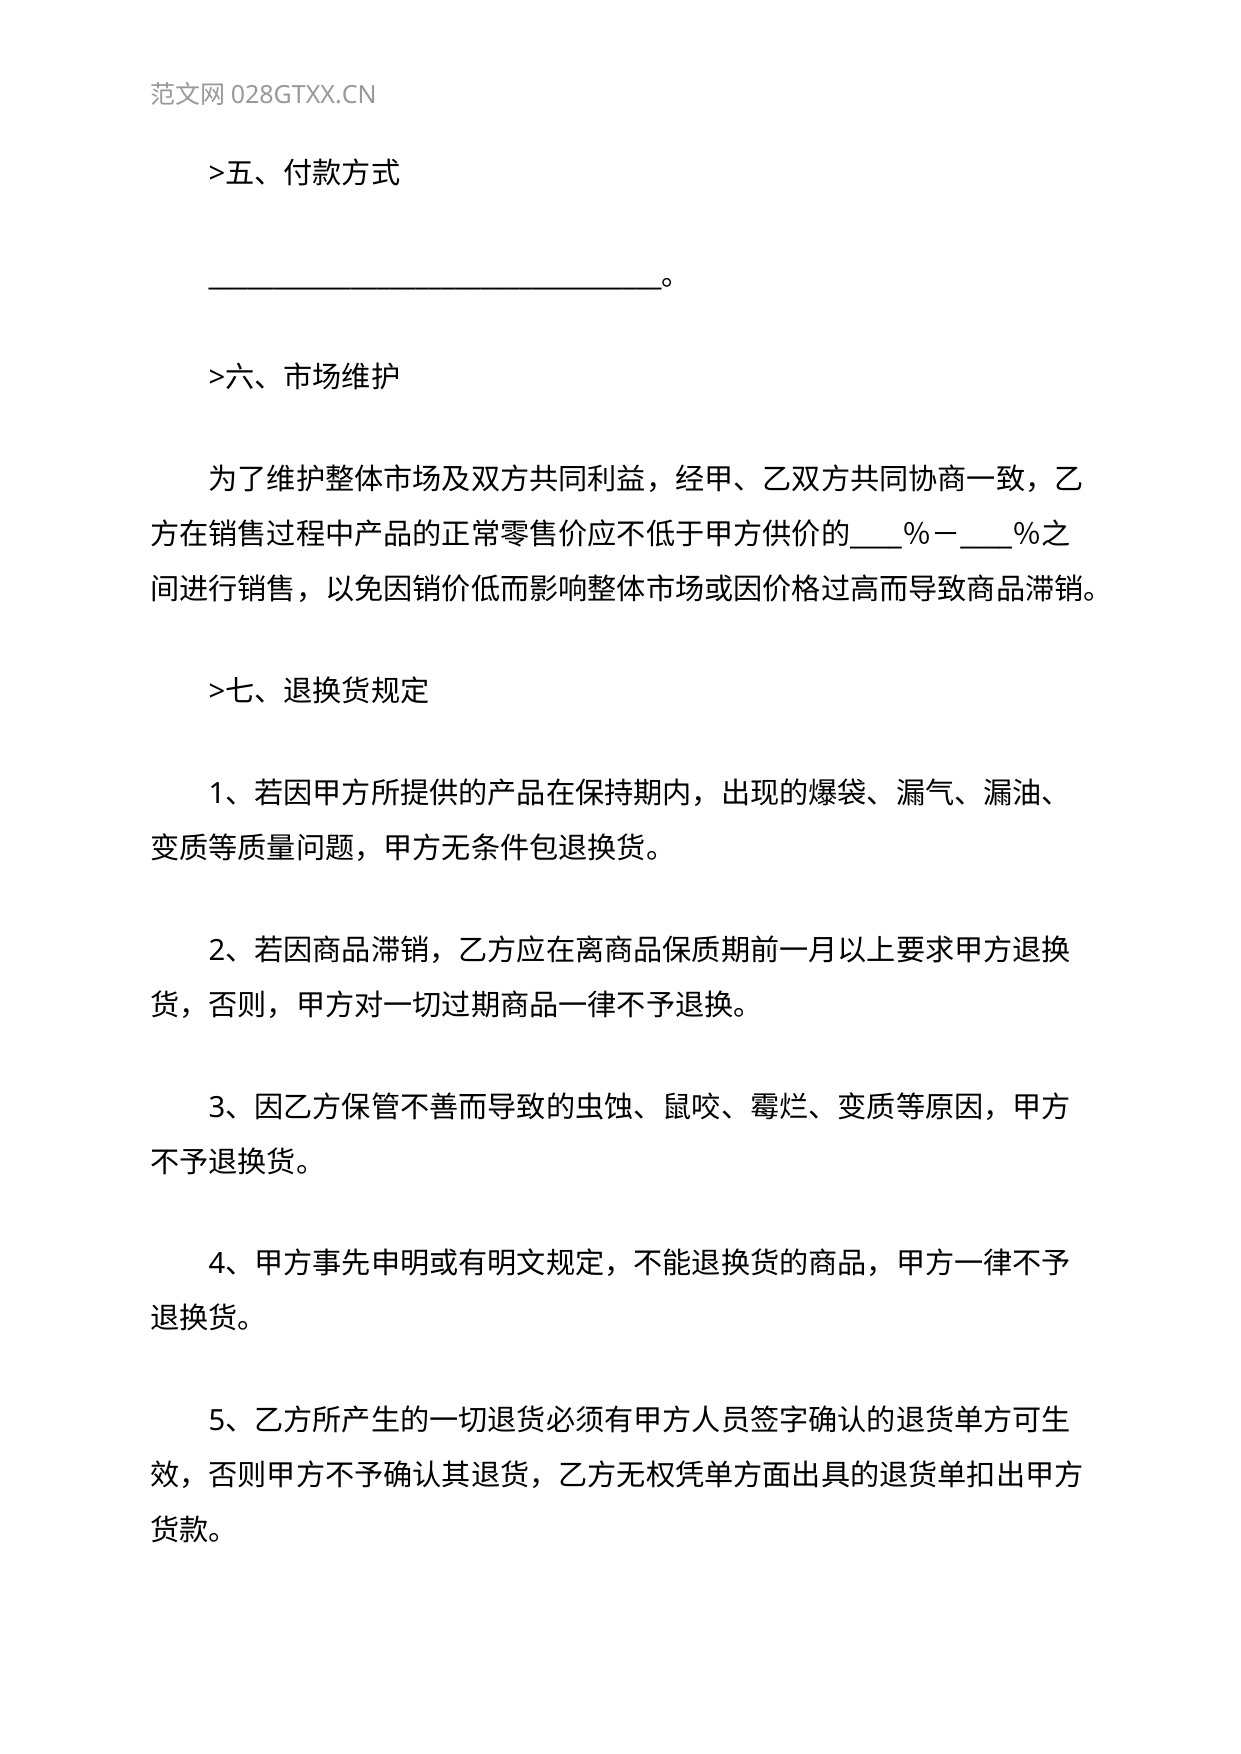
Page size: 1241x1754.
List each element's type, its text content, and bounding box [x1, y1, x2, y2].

text 5、乙方所产生的一切退货必须有甲方人员签字确认的退货单方可生效，否则甲方不予确认其退货，乙方无权凭单方面出具的退货单扣出甲方货款。 [150, 1397, 1090, 1549]
text 2、若因商品滞销，乙方应在离商品保质期前一月以上要求甲方退换货，否则，甲方对一切过期商品一律不予退换。 [150, 926, 1090, 1024]
text >五、付款方式 [150, 150, 1090, 192]
text ___________________________________。 [150, 252, 1090, 294]
text >六、市场维护 [150, 354, 1090, 396]
text 4、甲方事先申明或有明文规定，不能退换货的商品，甲方一律不予退换货。 [150, 1240, 1090, 1337]
text 3、因乙方保管不善而导致的虫蚀、鼠咬、霉烂、变质等原因，甲方不予退换货。 [150, 1083, 1090, 1180]
text >七、退换货规定 [150, 668, 1090, 710]
text 为了维护整体市场及双方共同利益，经甲、乙双方共同协商一致，乙方在销售过程中产品的正常零售价应不低于甲方供价的____％－____％之间进行销售，以免因销价低而影响整体市场或因价格过高而导致商品滞销。 [150, 456, 1090, 608]
text 1、若因甲方所提供的产品在保持期内，出现的爆袋、漏气、漏油、变质等质量问题，甲方无条件包退换货。 [150, 769, 1090, 867]
